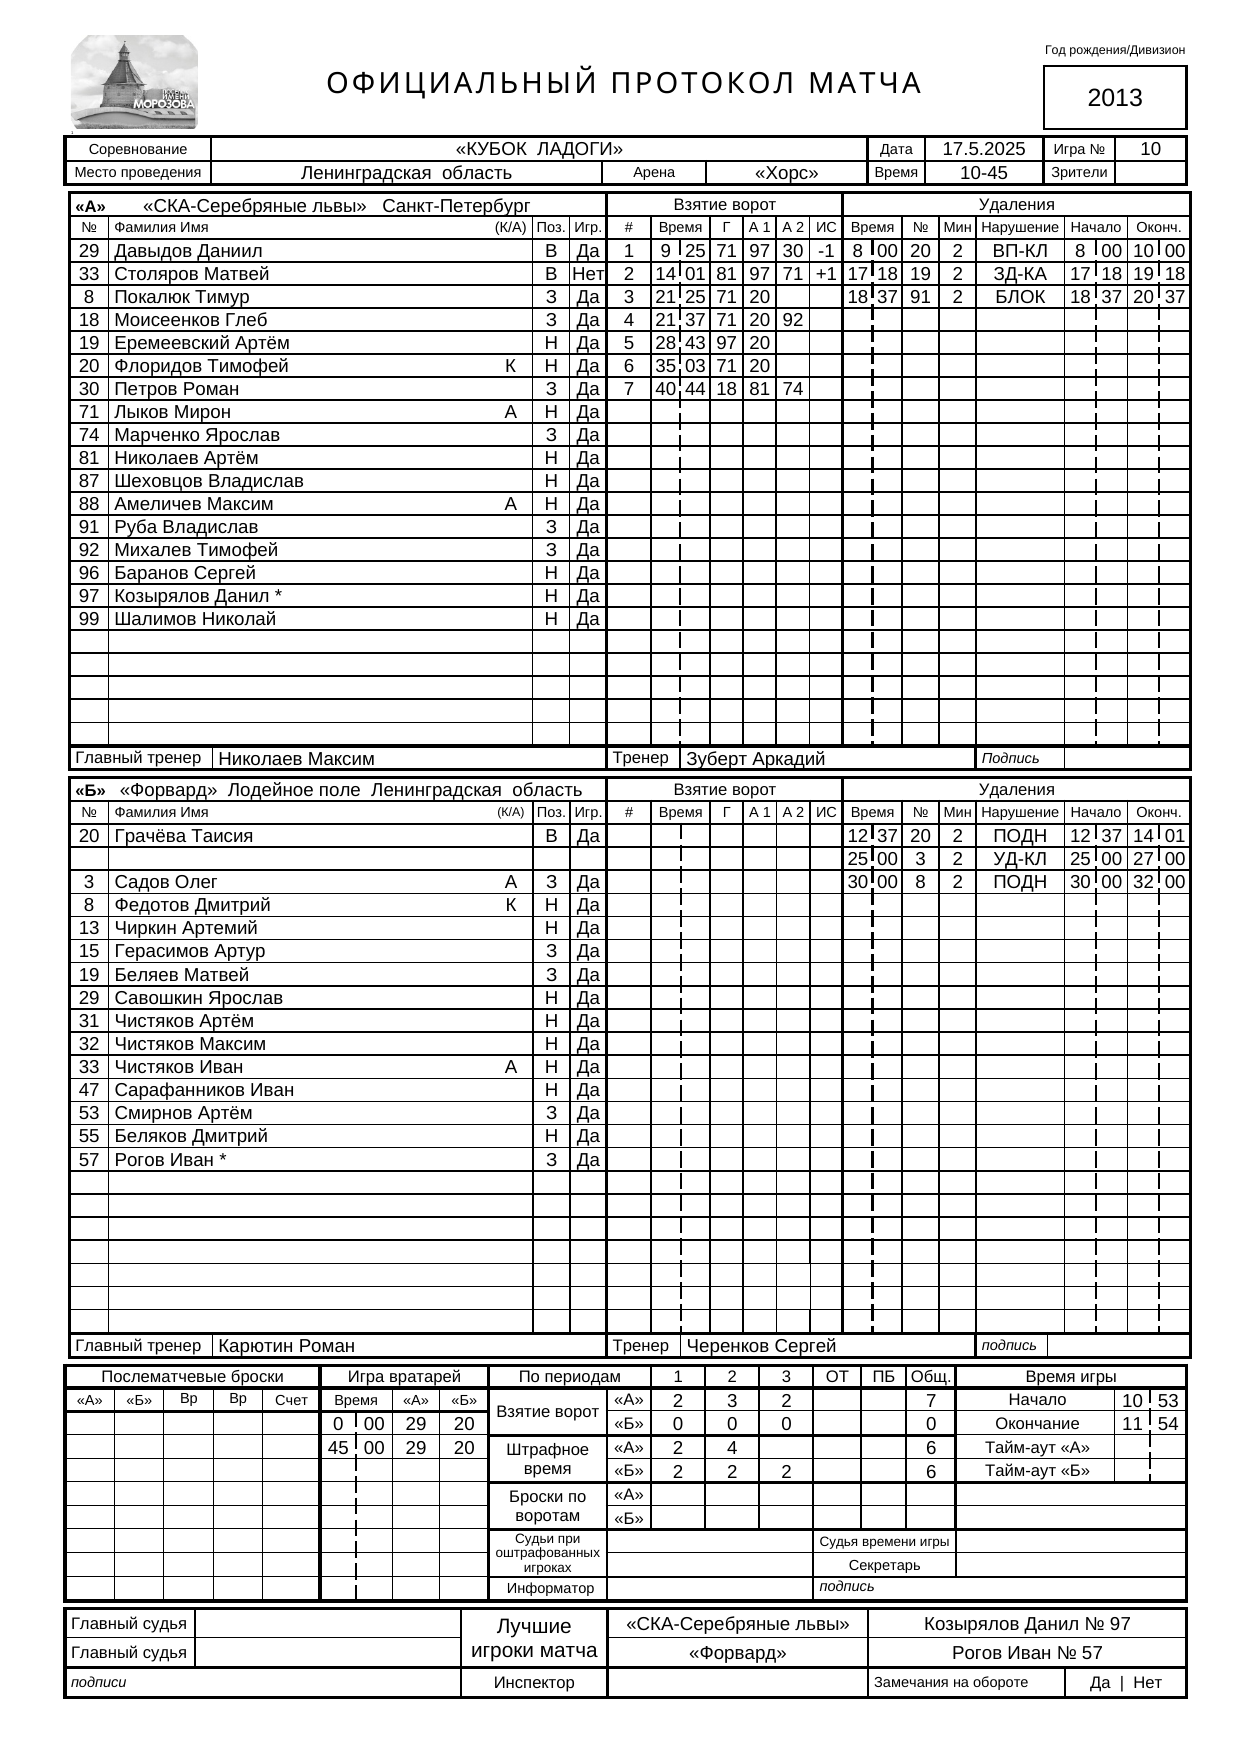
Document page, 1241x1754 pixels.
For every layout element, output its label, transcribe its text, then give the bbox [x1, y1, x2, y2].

table_cell [356, 1577, 392, 1599]
table_cell 74 [777, 378, 809, 399]
table_cell [1128, 987, 1159, 1008]
table_cell [873, 562, 901, 583]
table_cell [489, 917, 532, 939]
table_cell [608, 1056, 650, 1077]
table_cell [777, 470, 809, 491]
table_cell [777, 401, 809, 422]
table_cell Фамилия Имя [109, 802, 488, 823]
table_cell [903, 1148, 938, 1170]
table_cell 20 [903, 825, 938, 846]
table_cell [67, 1413, 114, 1434]
table_cell А [488, 493, 532, 514]
table_cell [1065, 1172, 1096, 1193]
table_cell [862, 1411, 905, 1434]
table_cell 97 [744, 240, 775, 261]
table_cell 17 [844, 263, 872, 284]
table_cell [1128, 1010, 1159, 1031]
table_cell Место проведения [67, 162, 210, 183]
table_cell (К/А) [488, 217, 532, 238]
table_header [196, 1610, 460, 1637]
table_cell 11 [1115, 1411, 1150, 1434]
table_cell [777, 677, 809, 698]
table_cell 2 [760, 1390, 812, 1410]
table_cell [71, 631, 108, 652]
table_cell [844, 1195, 872, 1216]
table_header 17.5.2025 [926, 138, 1042, 160]
table_cell [744, 987, 776, 1008]
table_cell [214, 1506, 262, 1528]
table_header Козырялов Данил № 97 [869, 1610, 1185, 1637]
table_cell [903, 539, 938, 560]
table_cell 30 [777, 240, 809, 261]
table_cell [1159, 1102, 1189, 1124]
table_cell [1150, 1459, 1185, 1481]
table_cell [263, 1435, 318, 1457]
table_cell 55 [71, 1125, 108, 1147]
table_cell [1159, 309, 1189, 330]
table_cell [534, 1310, 569, 1332]
table_cell [940, 677, 975, 698]
table_cell [777, 1218, 809, 1239]
table_cell [1065, 332, 1096, 353]
table_cell 19 [903, 263, 938, 284]
table_cell Н [533, 562, 569, 583]
table_cell 37 [1096, 825, 1127, 846]
table_cell Оконч. [1128, 802, 1189, 823]
table_cell 29 [71, 987, 108, 1008]
table_cell [977, 1264, 1064, 1286]
table_cell [608, 963, 650, 985]
table_cell 71 [71, 401, 108, 422]
table_cell [681, 1148, 709, 1170]
table_cell [608, 1172, 650, 1193]
table_cell [777, 848, 809, 869]
table_cell [1159, 654, 1189, 675]
table_cell 0 [907, 1411, 954, 1434]
table_cell [1096, 608, 1127, 629]
table_cell [810, 355, 841, 376]
table_cell Окончание [957, 1411, 1114, 1434]
table_cell (К/А) [489, 802, 532, 823]
table_cell [777, 1079, 809, 1101]
table_cell [488, 516, 532, 537]
table_cell 18 [844, 286, 872, 307]
table_cell [744, 825, 776, 846]
table_cell [711, 401, 742, 422]
table_cell [1065, 1079, 1096, 1101]
table_cell [744, 700, 775, 721]
table_cell 0 [652, 1411, 704, 1434]
table_cell [844, 1102, 872, 1124]
table_cell Г [711, 802, 742, 823]
table_cell [263, 1529, 318, 1552]
table_cell [844, 332, 872, 353]
table_cell [534, 1287, 569, 1309]
table_cell подпись [977, 1335, 1047, 1356]
table_cell [844, 1125, 872, 1147]
table_cell [940, 940, 975, 962]
table_cell [680, 539, 709, 560]
table_cell 20 [440, 1435, 487, 1457]
table_cell [681, 963, 709, 985]
table_cell [744, 1264, 776, 1286]
table_cell [977, 723, 1064, 744]
table_cell № [71, 217, 108, 238]
table_cell [873, 677, 901, 698]
table_cell [115, 1459, 163, 1481]
table_cell [811, 1102, 841, 1124]
table_cell [67, 1529, 114, 1552]
table_cell [1128, 1033, 1159, 1054]
table_cell [810, 585, 841, 606]
table_cell [1128, 309, 1159, 330]
table_cell [680, 700, 709, 721]
table_cell Шалимов Николай [109, 608, 488, 629]
table_cell 25 [1065, 848, 1096, 869]
table_cell 14 [1128, 825, 1159, 846]
table_cell [844, 355, 872, 376]
table_cell [608, 585, 650, 606]
table_cell [1065, 424, 1096, 445]
table_cell [873, 1125, 901, 1147]
table_cell [873, 355, 901, 376]
table_cell [489, 940, 532, 962]
table_cell [810, 493, 841, 514]
table_cell 37 [873, 286, 901, 307]
table_cell [811, 825, 841, 846]
table_cell 53 [71, 1102, 108, 1124]
table_cell [760, 1506, 812, 1528]
table_cell [811, 871, 841, 892]
table_cell [903, 470, 938, 491]
table_cell [744, 608, 775, 629]
table_cell Время [652, 217, 709, 238]
table_cell [652, 1033, 681, 1054]
table_cell [356, 1529, 392, 1552]
table_cell [570, 677, 605, 698]
table_cell [440, 1506, 487, 1528]
table_cell [681, 1010, 709, 1031]
table_header ОФИЦИАЛЬНЫЙ ПРОТОКОЛ МАТЧА [204, 35, 1043, 128]
table_cell З [533, 516, 569, 537]
table_cell [744, 848, 776, 869]
table_cell [608, 470, 650, 491]
table_cell Карютин Роман [213, 1335, 605, 1356]
table_cell Да [570, 470, 605, 491]
table_cell [109, 1241, 488, 1262]
table_cell 32 [1128, 871, 1159, 892]
table_cell К [489, 894, 532, 916]
table_cell [940, 1287, 975, 1309]
table_cell [1065, 608, 1096, 629]
table_cell Давыдов Даниил [109, 240, 488, 261]
table_cell [1065, 677, 1096, 698]
table_cell [777, 1195, 809, 1216]
table_cell [652, 917, 681, 939]
table_cell [214, 1553, 262, 1576]
table_cell [760, 1437, 812, 1457]
table_cell [489, 1033, 532, 1054]
table_cell [680, 631, 709, 652]
table_cell 2 [652, 1437, 704, 1457]
table_cell [608, 1010, 650, 1031]
table_cell Лыков Мирон [109, 401, 488, 422]
table_cell [652, 1102, 681, 1124]
table_cell [1115, 1459, 1150, 1481]
table_cell [810, 286, 841, 307]
table_cell Беляков Дмитрий [109, 1125, 488, 1147]
table_cell [744, 493, 775, 514]
table_cell [844, 493, 872, 514]
table_cell [489, 1264, 532, 1286]
table_cell Шеховцов Владислав [109, 470, 488, 491]
table_cell 14 [652, 263, 680, 284]
table_cell [777, 1310, 809, 1332]
table_cell [115, 1435, 163, 1457]
table_cell [608, 825, 650, 846]
table_cell [810, 470, 841, 491]
table_cell [1065, 309, 1096, 330]
table_cell [322, 1553, 356, 1576]
table_cell 8 [903, 871, 938, 892]
table_cell [977, 1310, 1064, 1332]
table_cell [109, 1195, 488, 1216]
table_cell Да | Нет [1066, 1669, 1185, 1696]
table_cell [652, 848, 681, 869]
table_cell [608, 401, 650, 422]
table_cell [744, 1033, 776, 1054]
table_cell [1096, 1125, 1127, 1147]
table_cell 20 [744, 309, 775, 330]
table_cell [810, 378, 841, 399]
table_cell Н [534, 1079, 569, 1101]
table_cell [681, 1079, 709, 1101]
table_cell 0 [322, 1413, 356, 1434]
table_header Взятие ворот [608, 779, 841, 799]
table_cell [711, 1195, 742, 1216]
table_cell [1128, 1310, 1159, 1332]
table_cell [1096, 470, 1127, 491]
table_cell [777, 447, 809, 468]
table_cell Н [534, 1033, 569, 1054]
table_cell 18 [873, 263, 901, 284]
table_cell 20 [744, 286, 775, 307]
table_cell 18 [1065, 286, 1096, 307]
table_cell [873, 401, 901, 422]
table_cell [608, 894, 650, 916]
table_cell [811, 1218, 841, 1239]
table_cell [1128, 700, 1159, 721]
table_cell [873, 940, 901, 962]
table_cell [652, 1241, 681, 1262]
table_cell [71, 700, 108, 721]
table_cell [534, 1172, 569, 1193]
table_cell [711, 825, 742, 846]
table_cell [940, 1172, 975, 1193]
table_cell [1096, 1241, 1127, 1262]
table_cell [873, 378, 901, 399]
table_cell [744, 940, 776, 962]
table_cell [652, 493, 680, 514]
table_cell ИС [811, 802, 841, 823]
table_cell 29 [71, 240, 108, 261]
table_cell [940, 1102, 975, 1124]
table_cell 97 [71, 585, 108, 606]
table_cell [356, 1506, 392, 1528]
table_cell [903, 940, 938, 962]
table_cell [1159, 917, 1189, 939]
table_cell [1096, 940, 1127, 962]
table_cell [777, 723, 809, 744]
table_cell [711, 987, 742, 1008]
table_cell 45 [322, 1435, 356, 1457]
table_cell [844, 1264, 872, 1286]
table_cell [1096, 917, 1127, 939]
table_cell Да [570, 447, 605, 468]
table_cell [844, 424, 872, 445]
table_cell [862, 1459, 905, 1481]
table_cell [977, 1033, 1064, 1054]
table_cell [571, 1241, 605, 1262]
table_cell [115, 1413, 163, 1434]
table_cell [1128, 1102, 1159, 1124]
table_cell А [489, 871, 532, 892]
table_cell [711, 424, 742, 445]
table_cell [214, 1459, 262, 1481]
table_cell [681, 1310, 709, 1332]
table_cell ПОДН [977, 871, 1064, 892]
table_cell [680, 585, 709, 606]
table_cell [940, 917, 975, 939]
table_cell [115, 1529, 163, 1552]
table_cell 20 [71, 355, 108, 376]
table_cell [393, 1482, 439, 1505]
table_cell [711, 940, 742, 962]
table_cell [903, 1056, 938, 1077]
table_cell [1128, 470, 1159, 491]
table_cell [907, 1506, 954, 1528]
table_cell [1159, 1218, 1189, 1239]
table_cell [706, 1484, 758, 1505]
table_cell [777, 1172, 809, 1193]
table_cell Поз. [533, 217, 569, 238]
table_cell Флоридов Тимофей [109, 355, 488, 376]
table_cell Н [533, 447, 569, 468]
table_cell УД-КЛ [977, 848, 1064, 869]
table_cell Чиркин Артемий [109, 917, 488, 939]
table_cell [903, 1241, 938, 1262]
table_cell [873, 700, 901, 721]
table_cell Да [570, 332, 605, 353]
table_header Главный судья [67, 1610, 194, 1637]
table_cell [322, 1529, 356, 1552]
table_cell 00 [1159, 848, 1189, 869]
table_cell [652, 1010, 681, 1031]
table_cell # [608, 802, 650, 823]
table_cell [903, 493, 938, 514]
table_header Удаления [844, 194, 1189, 215]
table_cell Тайм-аут «А» [957, 1435, 1114, 1457]
table_cell [71, 1172, 108, 1193]
table_cell [1159, 723, 1189, 744]
table_cell [711, 447, 742, 468]
table_cell Н [533, 332, 569, 353]
table_cell [744, 1148, 776, 1170]
table_cell [977, 1148, 1064, 1170]
table_cell [67, 1506, 114, 1528]
table_cell 6 [907, 1459, 954, 1481]
table_cell 15 [71, 940, 108, 962]
table_cell [711, 1287, 742, 1309]
table_cell [844, 723, 872, 744]
table_cell [489, 987, 532, 1008]
table_cell [214, 1435, 262, 1457]
table_cell [903, 378, 938, 399]
table_cell [1065, 1218, 1096, 1239]
table_cell 96 [71, 562, 108, 583]
table_cell Время [869, 162, 924, 183]
table_cell Главный тренер [71, 748, 212, 768]
table_cell [940, 470, 975, 491]
table_cell Инспектор [462, 1669, 606, 1696]
table_cell З [533, 286, 569, 307]
table_cell [652, 401, 680, 422]
table_cell [681, 871, 709, 892]
table_cell [844, 677, 872, 698]
table_cell [488, 447, 532, 468]
table_cell [977, 378, 1064, 399]
table_cell [1065, 447, 1096, 468]
table_cell [570, 631, 605, 652]
table_cell [680, 562, 709, 583]
table_cell Да [570, 401, 605, 422]
table_cell [744, 631, 775, 652]
table_cell [940, 378, 975, 399]
table_cell 81 [711, 263, 742, 284]
table_cell [570, 723, 605, 744]
table_cell 20 [440, 1413, 487, 1434]
table_cell [652, 1310, 681, 1332]
table_cell Мин [940, 802, 975, 823]
table_cell [977, 631, 1064, 652]
table_cell [711, 848, 742, 869]
table_cell Беляев Матвей [109, 963, 488, 985]
table_cell 3 [903, 848, 938, 869]
table_cell Г [711, 217, 742, 238]
table_cell 7 [608, 378, 650, 399]
table_cell [534, 1241, 569, 1262]
table_cell «Форвард» [609, 1638, 867, 1666]
table_cell [940, 1056, 975, 1077]
table_cell [1096, 894, 1127, 916]
table_cell [681, 1056, 709, 1077]
table_cell [873, 493, 901, 514]
table_cell Счет [263, 1390, 318, 1410]
table_cell [489, 1125, 532, 1147]
table_cell [533, 654, 569, 675]
table_cell [940, 700, 975, 721]
table_cell [777, 286, 809, 307]
table_cell [109, 1264, 488, 1286]
table_cell [356, 1482, 392, 1505]
table_cell Зуберт Аркадий [681, 748, 974, 768]
table_cell [608, 424, 650, 445]
table_cell [811, 1310, 841, 1332]
table_cell [940, 355, 975, 376]
table_cell [903, 516, 938, 537]
table_cell 00 [356, 1435, 392, 1457]
table_cell [711, 631, 742, 652]
table_cell [440, 1482, 487, 1505]
table_cell [940, 562, 975, 583]
table_cell [1065, 1010, 1096, 1031]
table_cell Да [570, 493, 605, 514]
table_cell [844, 1148, 872, 1170]
table_cell Н [533, 401, 569, 422]
table_cell [608, 539, 650, 560]
table_cell [777, 1125, 809, 1147]
table_cell [1065, 631, 1096, 652]
table_cell [571, 1172, 605, 1193]
table_cell [71, 1218, 108, 1239]
table_cell [814, 1484, 860, 1505]
table_cell [71, 654, 108, 675]
table_cell 2 [652, 1459, 704, 1481]
table_cell [977, 917, 1064, 939]
table_cell Вр «А» [164, 1390, 213, 1410]
table_cell [977, 562, 1064, 583]
table_cell Да [571, 940, 605, 962]
table_cell «Б» [608, 1459, 650, 1481]
table_cell [777, 585, 809, 606]
table_cell [1096, 1172, 1127, 1193]
table_cell Да [571, 1148, 605, 1170]
table_cell [873, 1195, 901, 1216]
table_cell [608, 1102, 650, 1124]
table_cell 13 [71, 917, 108, 939]
table_cell [1159, 516, 1189, 537]
table_cell [811, 1287, 841, 1309]
table_cell 4 [706, 1437, 758, 1457]
table_cell «А» [608, 1484, 650, 1505]
table_cell [681, 1241, 709, 1262]
table_cell [844, 1010, 872, 1031]
table_cell Н [533, 608, 569, 629]
table_cell 25 [680, 286, 709, 307]
table_cell +1 [810, 263, 841, 284]
table_cell [844, 309, 872, 330]
table_cell [814, 1437, 860, 1457]
table_cell 8 [71, 286, 108, 307]
table_cell [680, 516, 709, 537]
table_cell Федотов Дмитрий [109, 894, 488, 916]
table_cell [489, 825, 532, 846]
table_cell 71 [711, 355, 742, 376]
table_cell Арена [603, 162, 705, 183]
table_cell [810, 309, 841, 330]
table_cell [680, 424, 709, 445]
table_cell 30 [71, 378, 108, 399]
table_cell [1065, 539, 1096, 560]
table_cell № [903, 802, 938, 823]
table_cell [1096, 309, 1127, 330]
table_cell Штрафное время [490, 1437, 606, 1481]
table_cell [873, 1056, 901, 1077]
table_cell [71, 723, 108, 744]
table_cell [873, 1310, 901, 1332]
table_cell [488, 539, 532, 560]
table_cell [873, 1218, 901, 1239]
table_cell [115, 1577, 163, 1599]
table_cell [652, 987, 681, 1008]
table_cell З [533, 378, 569, 399]
table_cell [1128, 1241, 1159, 1262]
table_cell [1096, 1218, 1127, 1239]
table_cell [811, 917, 841, 939]
table_cell [711, 585, 742, 606]
table_cell [488, 286, 532, 307]
table_cell Да [570, 608, 605, 629]
table_cell [844, 940, 872, 962]
table_cell [844, 1310, 872, 1332]
table_cell [652, 539, 680, 560]
table_cell Да [570, 424, 605, 445]
table_cell [711, 963, 742, 985]
table_cell В [534, 825, 569, 846]
table_cell [67, 1482, 114, 1505]
table_cell [652, 1506, 704, 1528]
table_cell [1159, 585, 1189, 606]
table_cell [873, 1010, 901, 1031]
table_cell [1065, 401, 1096, 422]
table_cell [534, 848, 569, 869]
table_cell Рогов Иван * [109, 1148, 488, 1170]
table_cell [652, 608, 680, 629]
table_cell [940, 894, 975, 916]
table_cell [109, 677, 488, 698]
table_cell [571, 1218, 605, 1239]
table_cell [652, 677, 680, 698]
table_cell [711, 1102, 742, 1124]
table_cell [1096, 378, 1127, 399]
table_cell [873, 1287, 901, 1309]
table_cell Покалюк Тимур [109, 286, 488, 307]
table_cell [489, 848, 532, 869]
table_cell «А» [67, 1390, 114, 1410]
table_cell [488, 654, 532, 675]
table_cell [777, 1241, 809, 1262]
table_cell [744, 1102, 776, 1124]
table_cell [1128, 516, 1159, 537]
table_cell [1128, 1218, 1159, 1239]
table_cell [903, 309, 938, 330]
table_cell Подпись [977, 748, 1064, 768]
table_cell Да [571, 963, 605, 985]
table_cell [777, 917, 809, 939]
table_cell [1159, 332, 1189, 353]
table_cell [711, 1310, 742, 1332]
table_cell [71, 677, 108, 698]
table_cell [489, 1218, 532, 1239]
table_cell Рогов Иван № 57 [869, 1638, 1185, 1666]
table_cell [862, 1484, 905, 1505]
table_cell З [533, 424, 569, 445]
table_cell 88 [71, 493, 108, 514]
table_cell [652, 825, 681, 846]
table_cell «Б» [608, 1411, 650, 1434]
table_cell [488, 240, 532, 261]
table_cell [777, 608, 809, 629]
table_cell [1096, 1287, 1127, 1309]
table_cell [1128, 608, 1159, 629]
table_cell [393, 1529, 439, 1552]
table_cell [711, 539, 742, 560]
table_header «КУБОК ЛАДОГИ» [212, 138, 866, 160]
table_header Лучшие игроки матча [462, 1610, 606, 1666]
table_cell Н [534, 894, 569, 916]
table_cell 9 [652, 240, 680, 261]
table_cell «А» [608, 1390, 650, 1410]
table_header 3 [760, 1367, 812, 1386]
table_cell [440, 1529, 487, 1552]
table_cell 37 [1096, 286, 1127, 307]
table_cell [777, 963, 809, 985]
table_cell 7 [907, 1390, 954, 1410]
table_cell [681, 1218, 709, 1239]
table_cell З [533, 539, 569, 560]
table_cell [1096, 1102, 1127, 1124]
table_cell [744, 447, 775, 468]
table_cell ‌ [608, 1578, 812, 1599]
table_cell 3 [608, 286, 650, 307]
table_cell [811, 1056, 841, 1077]
table_cell [844, 1079, 872, 1101]
table_cell [608, 608, 650, 629]
table_cell 0 [706, 1411, 758, 1434]
table_cell 92 [777, 309, 809, 330]
table_cell [977, 332, 1064, 353]
table_cell [608, 677, 650, 698]
table_cell Смирнов Артём [109, 1102, 488, 1124]
table_cell [109, 723, 488, 744]
table_cell [608, 562, 650, 583]
table_cell [844, 654, 872, 675]
table_cell [1159, 355, 1189, 376]
table_cell [652, 1148, 681, 1170]
table_cell [844, 1056, 872, 1077]
table_cell [681, 848, 709, 869]
table_cell [1096, 987, 1127, 1008]
table_cell 03 [680, 355, 709, 376]
table_cell [777, 940, 809, 962]
table_cell Начало [1065, 802, 1127, 823]
table_cell [440, 1459, 487, 1481]
table_cell [810, 631, 841, 652]
table_cell [115, 1506, 163, 1528]
table_cell [488, 332, 532, 353]
table_cell 01 [1159, 825, 1189, 846]
table_cell [1150, 1435, 1185, 1457]
table_cell [1159, 631, 1189, 652]
table_cell [940, 1218, 975, 1239]
table_cell [862, 1390, 905, 1410]
table_cell Чистяков Максим [109, 1033, 488, 1054]
table_cell [115, 1482, 163, 1505]
table_cell Нарушение [977, 802, 1064, 823]
table_cell [488, 631, 532, 652]
table_cell [811, 1195, 841, 1216]
table_cell [1159, 1079, 1189, 1101]
table_cell [907, 1484, 954, 1505]
table_cell [977, 1102, 1064, 1124]
table_cell [711, 1218, 742, 1239]
table_cell [652, 894, 681, 916]
table_cell [1065, 1264, 1096, 1286]
table_cell Чистяков Иван [109, 1056, 488, 1077]
table_cell «А» [608, 1437, 650, 1457]
table_cell [711, 894, 742, 916]
table_cell [488, 723, 532, 744]
table_cell [777, 1287, 810, 1309]
table_cell [488, 585, 532, 606]
table_cell [844, 987, 872, 1008]
table_cell ‌ [1048, 1335, 1189, 1356]
table_cell [1159, 1264, 1189, 1286]
table_cell [263, 1459, 318, 1481]
table_cell 57 [71, 1148, 108, 1170]
table_cell [1065, 1033, 1096, 1054]
table_cell [1065, 654, 1096, 675]
table_cell [873, 516, 901, 537]
table_cell [940, 1310, 975, 1332]
table_cell [680, 677, 709, 698]
table_cell [608, 1310, 650, 1332]
table_cell 21 [652, 286, 680, 307]
table_cell [873, 1241, 901, 1262]
table_cell 00 [1096, 871, 1127, 892]
table_cell [810, 401, 841, 422]
table_cell Да [571, 825, 605, 846]
table_cell [977, 470, 1064, 491]
table_cell [810, 562, 841, 583]
table_cell [744, 516, 775, 537]
table_cell 18 [71, 309, 108, 330]
table_cell [810, 608, 841, 629]
table_cell [652, 631, 680, 652]
table_cell [957, 1531, 1185, 1552]
table_cell Еремеевский Артём [109, 332, 488, 353]
table_cell 71 [711, 286, 742, 307]
table_cell «Б» [608, 1506, 650, 1528]
table_cell Да [570, 585, 605, 606]
table_cell 00 [873, 240, 901, 261]
table_cell [1065, 470, 1096, 491]
table_cell 21 [652, 309, 680, 330]
table_cell [711, 917, 742, 939]
table_cell «Б» [115, 1390, 163, 1410]
table_cell [570, 700, 605, 721]
table_cell [810, 654, 841, 675]
table_cell [810, 447, 841, 468]
table_cell 40 [652, 378, 680, 399]
table_cell [1096, 401, 1127, 422]
table_cell Николаев Максим [213, 748, 605, 768]
table_cell Козырялов Данил * [109, 585, 488, 606]
table_cell [711, 677, 742, 698]
table_cell 2 [706, 1459, 758, 1481]
table_cell [608, 1241, 650, 1262]
table_cell [977, 1125, 1064, 1147]
table_header ПБ [862, 1367, 905, 1386]
table_cell [711, 1010, 742, 1031]
table_cell Амеличев Максим [109, 493, 488, 514]
table_cell [844, 963, 872, 985]
table_cell [1128, 677, 1159, 698]
table_cell [1159, 940, 1189, 962]
table_cell 10 [1115, 1390, 1150, 1410]
table_cell [1159, 1125, 1189, 1147]
table_cell [777, 871, 809, 892]
table_cell [214, 1482, 262, 1505]
table_cell [940, 963, 975, 985]
table_cell [1159, 401, 1189, 422]
table_cell [873, 987, 901, 1008]
table_cell [977, 1079, 1064, 1101]
table_cell [214, 1413, 262, 1434]
table_cell [1128, 1148, 1159, 1170]
table_cell [814, 1459, 860, 1481]
table_cell [777, 1264, 810, 1286]
table_cell ‌Информатор [490, 1578, 606, 1599]
table_cell [977, 1287, 1064, 1309]
table_cell [488, 677, 532, 698]
table_cell [1128, 585, 1159, 606]
table_cell [777, 424, 809, 445]
table_cell 74 [71, 424, 108, 445]
table_cell 00 [873, 848, 901, 869]
table_cell [844, 378, 872, 399]
table_cell 28 [652, 332, 680, 353]
table_cell [1128, 723, 1159, 744]
table_cell [810, 723, 841, 744]
table_cell З [534, 1102, 569, 1124]
table_cell [744, 963, 776, 985]
table_cell 27 [1128, 848, 1159, 869]
table_cell [533, 631, 569, 652]
table_cell Судья времени игры [814, 1531, 955, 1552]
table_cell [711, 871, 742, 892]
table_cell [844, 917, 872, 939]
table_cell Да [571, 1010, 605, 1031]
table_header «СКА-Серебряные львы» [609, 1610, 867, 1637]
table_cell [1159, 1241, 1189, 1262]
table_cell [164, 1529, 213, 1552]
table_cell [1159, 963, 1189, 985]
table_cell [652, 1079, 681, 1101]
table_cell 6 [907, 1437, 954, 1457]
table_cell [844, 1218, 872, 1239]
table_cell [844, 401, 872, 422]
table_cell [164, 1577, 213, 1599]
table_cell [1159, 424, 1189, 445]
table_cell [1096, 516, 1127, 537]
table_cell [777, 654, 809, 675]
table_cell [608, 1033, 650, 1054]
table_cell [903, 894, 938, 916]
table_cell 33 [71, 1056, 108, 1077]
table_header Дата [869, 138, 924, 160]
table_cell [777, 825, 809, 846]
table_cell [940, 447, 975, 468]
table_cell Поз. [534, 802, 569, 823]
table_cell 43 [680, 332, 709, 353]
table_cell Марченко Ярослав [109, 424, 488, 445]
table_cell Н [534, 1125, 569, 1147]
table_cell [903, 1310, 938, 1332]
table_cell [811, 1241, 841, 1262]
table_cell [214, 1529, 262, 1552]
table_cell [977, 493, 1064, 514]
table_cell [744, 1195, 776, 1216]
table_cell [873, 1033, 901, 1054]
table_cell [680, 447, 709, 468]
table_cell В [533, 240, 569, 261]
table_cell А [488, 401, 532, 422]
table_cell [608, 1079, 650, 1101]
table_cell Моисеенков Глеб [109, 309, 488, 330]
table_cell Савошкин Ярослав [109, 987, 488, 1008]
table_cell 71 [711, 309, 742, 330]
table_cell [903, 1079, 938, 1101]
table_cell [164, 1506, 213, 1528]
table_cell [903, 654, 938, 675]
table_cell [873, 1079, 901, 1101]
table_cell [71, 848, 108, 869]
table_cell [903, 1218, 938, 1239]
table_cell [71, 1264, 108, 1286]
table_cell 99 [71, 608, 108, 629]
table_cell [263, 1553, 318, 1576]
table_cell [1065, 1148, 1096, 1170]
table_cell [744, 470, 775, 491]
table_cell [608, 700, 650, 721]
table_cell [844, 516, 872, 537]
table_cell [940, 424, 975, 445]
table_cell [873, 447, 901, 468]
table_cell [680, 470, 709, 491]
table_cell [903, 631, 938, 652]
table_cell [744, 424, 775, 445]
table_cell [744, 1125, 776, 1147]
table_cell [1159, 1056, 1189, 1077]
table_cell [489, 1148, 532, 1170]
table_cell [940, 1079, 975, 1101]
table_cell [1128, 355, 1159, 376]
table_cell [680, 723, 709, 744]
table_cell [1159, 987, 1189, 1008]
table_cell [810, 424, 841, 445]
table_cell [652, 424, 680, 445]
table_cell Н [533, 493, 569, 514]
table_header Год рождения/Дивизион [1044, 35, 1186, 64]
table_cell 37 [680, 309, 709, 330]
table_cell [744, 723, 775, 744]
table_cell 01 [680, 263, 709, 284]
table_cell 2 [652, 1390, 704, 1410]
table_cell [814, 1390, 860, 1410]
table_cell 17 [1065, 263, 1096, 284]
table_cell [844, 608, 872, 629]
table_cell [744, 1218, 776, 1239]
table_cell [811, 1125, 841, 1147]
table_cell [811, 1172, 841, 1193]
table_cell 00 [1096, 848, 1127, 869]
table_cell [608, 1195, 650, 1216]
table_header Игра вратарей [322, 1367, 487, 1386]
table_cell [873, 631, 901, 652]
table_cell [711, 654, 742, 675]
table_cell [571, 848, 605, 869]
table_cell [1128, 562, 1159, 583]
table_cell [115, 1553, 163, 1576]
table_cell [777, 332, 809, 353]
table_cell [744, 562, 775, 583]
table_cell Михалев Тимофей [109, 539, 488, 560]
table_cell [71, 1310, 108, 1332]
table_cell [777, 700, 809, 721]
table_cell [903, 1102, 938, 1124]
table_cell [608, 917, 650, 939]
table_cell 12 [844, 825, 872, 846]
table_cell [711, 700, 742, 721]
table_cell [711, 493, 742, 514]
table_cell [1065, 1195, 1096, 1216]
table_cell [777, 1056, 809, 1077]
table_cell [873, 894, 901, 916]
table_cell 54 [1150, 1411, 1185, 1434]
table_cell [873, 917, 901, 939]
table_cell Время [844, 802, 901, 823]
table_cell Н [534, 987, 569, 1008]
table_cell [1065, 516, 1096, 537]
table_cell [811, 963, 841, 985]
table_cell [608, 987, 650, 1008]
table_cell Игр. [571, 802, 605, 823]
table_cell А [489, 1056, 532, 1077]
table_cell [760, 1484, 812, 1505]
table_cell [711, 1056, 742, 1077]
table_cell [844, 1241, 872, 1262]
picture [70, 35, 198, 129]
table_cell А 2 [777, 802, 809, 823]
table_cell 12 [1065, 825, 1096, 846]
table_cell № [903, 217, 938, 238]
table_cell [652, 1195, 681, 1216]
table_cell [940, 631, 975, 652]
table_cell [652, 654, 680, 675]
table_cell Н [534, 1010, 569, 1031]
table_cell [71, 1241, 108, 1262]
table_cell [862, 1506, 905, 1528]
table_cell [109, 631, 488, 652]
table_cell [1096, 355, 1127, 376]
table_cell [489, 963, 532, 985]
table_cell [681, 1125, 709, 1147]
table_cell [322, 1506, 356, 1528]
table_cell 0 [760, 1411, 812, 1434]
table_cell [811, 987, 841, 1008]
table_cell [533, 677, 569, 698]
table_cell [489, 1287, 532, 1309]
table_cell [940, 723, 975, 744]
table_cell [488, 424, 532, 445]
table_cell [109, 1310, 488, 1332]
table_cell [903, 1125, 938, 1147]
table_cell 00 [356, 1413, 392, 1434]
table_cell [777, 355, 809, 376]
table_cell 18 [1096, 263, 1127, 284]
table_cell [940, 1195, 975, 1216]
table_cell [1128, 940, 1159, 962]
table_cell [570, 654, 605, 675]
table_cell [681, 1287, 709, 1309]
table_cell Грачёва Таисия [109, 825, 488, 846]
table_cell 97 [744, 263, 775, 284]
table_cell [873, 1264, 901, 1286]
table_cell Н [533, 470, 569, 491]
table_cell [744, 1056, 776, 1077]
table_cell [1128, 539, 1159, 560]
table_cell [977, 1172, 1064, 1193]
table_cell [1128, 1264, 1159, 1286]
table_cell [1128, 378, 1159, 399]
table_cell 2 [940, 263, 975, 284]
table_cell 18 [711, 378, 742, 399]
table_cell Тайм-аут «Б» [957, 1459, 1114, 1481]
table_cell З [534, 963, 569, 985]
table_cell ‌ [608, 1531, 812, 1552]
table_cell [534, 1264, 569, 1286]
table_cell К [488, 355, 532, 376]
table_cell 31 [71, 1010, 108, 1031]
table_cell [263, 1482, 318, 1505]
table_cell [681, 987, 709, 1008]
table_cell [1096, 1148, 1127, 1170]
table_cell [711, 608, 742, 629]
table_cell [1096, 700, 1127, 721]
table_cell [263, 1506, 318, 1528]
table_cell [844, 447, 872, 468]
table_cell Да [571, 894, 605, 916]
table_cell [1065, 963, 1096, 985]
table_cell 35 [652, 355, 680, 376]
table_cell [1096, 1033, 1127, 1054]
table_cell [711, 723, 742, 744]
table_cell 20 [903, 240, 938, 261]
table_cell [844, 470, 872, 491]
table_cell Черенков Сергей [681, 1335, 974, 1356]
table_cell 44 [680, 378, 709, 399]
table_cell [1096, 677, 1127, 698]
table_cell [940, 1033, 975, 1054]
table_cell [488, 470, 532, 491]
table_header ОТ [814, 1367, 860, 1386]
table_cell [652, 1125, 681, 1147]
table_cell [977, 1195, 1064, 1216]
table_cell [1128, 894, 1159, 916]
table_cell [903, 1287, 938, 1309]
table_cell [1159, 1033, 1189, 1054]
table_cell Нет [570, 263, 605, 284]
table_cell Сарафанников Иван [109, 1079, 488, 1101]
table_cell 2 [940, 286, 975, 307]
table_cell [1065, 987, 1096, 1008]
table_cell [844, 631, 872, 652]
table_cell [164, 1553, 213, 1576]
table_cell подписи [67, 1669, 460, 1696]
table_cell [489, 1079, 532, 1101]
table_cell 2013 [1045, 67, 1185, 128]
table_cell [777, 987, 809, 1008]
table_cell А 1 [744, 802, 776, 823]
table_cell [652, 723, 680, 744]
table_cell А 2 [777, 217, 809, 238]
table_cell Да [570, 539, 605, 560]
table_cell [652, 447, 680, 468]
table_cell [811, 848, 841, 869]
table_cell [940, 987, 975, 1008]
table_cell [489, 1195, 532, 1216]
table_cell [534, 1218, 569, 1239]
table_cell [164, 1482, 213, 1505]
table_cell 2 [940, 825, 975, 846]
table_cell Мин [940, 217, 975, 238]
table_cell [109, 1172, 488, 1193]
table_cell [1065, 585, 1096, 606]
table_cell 71 [777, 263, 809, 284]
table_cell [652, 585, 680, 606]
table_cell [488, 562, 532, 583]
table_cell [810, 539, 841, 560]
table_cell [322, 1577, 356, 1599]
table_cell [1159, 700, 1189, 721]
table_cell [844, 1287, 872, 1309]
table_cell [263, 1577, 318, 1599]
table_cell 97 [711, 332, 742, 353]
table_cell [652, 1218, 681, 1239]
table_cell А 1 [744, 217, 775, 238]
table_cell [71, 1287, 108, 1309]
table_cell [977, 401, 1064, 422]
table_cell [489, 1102, 532, 1124]
table_cell [711, 1033, 742, 1054]
table_cell -1 [810, 240, 841, 261]
table_cell З [533, 309, 569, 330]
table_cell 1 [608, 240, 650, 261]
table_cell Николаев Артём [109, 447, 488, 468]
table_cell [810, 677, 841, 698]
table_cell [977, 585, 1064, 606]
table_cell [977, 1056, 1064, 1077]
table_cell [1096, 539, 1127, 560]
table_cell [322, 1482, 356, 1505]
table_cell Да [570, 355, 605, 376]
table_cell [844, 894, 872, 916]
table_header Послематчевые броски [67, 1367, 318, 1386]
table_header Удаления [844, 779, 1189, 799]
table_cell [744, 1172, 776, 1193]
table_cell 00 [1096, 240, 1127, 261]
table_cell [940, 608, 975, 629]
table_cell [680, 493, 709, 514]
table_cell [777, 1148, 809, 1170]
table_cell Н [533, 355, 569, 376]
table_cell [903, 1195, 938, 1216]
table_cell Судьи при оштрафованных игроках [490, 1531, 606, 1576]
table_cell [903, 332, 938, 353]
table_cell [903, 1010, 938, 1031]
table_cell 3 [706, 1390, 758, 1410]
table_cell 6 [608, 355, 650, 376]
table_cell Игр. [570, 217, 605, 238]
table_cell 92 [71, 539, 108, 560]
table_cell [1065, 1241, 1096, 1262]
table_cell [1159, 470, 1189, 491]
table_cell 10-45 [926, 162, 1042, 183]
table_cell [1159, 1195, 1189, 1216]
table_cell Вр «Б» [214, 1390, 262, 1410]
table_cell 2 [608, 263, 650, 284]
table_cell [873, 608, 901, 629]
table_cell [977, 963, 1064, 985]
table_cell [940, 1148, 975, 1170]
table_header 1 [652, 1367, 704, 1386]
table_cell [164, 1413, 213, 1434]
table_cell Да [571, 1056, 605, 1077]
table_cell [903, 562, 938, 583]
table_cell [1096, 493, 1127, 514]
table_cell 91 [71, 516, 108, 537]
table_cell [873, 1148, 901, 1170]
table_cell [744, 539, 775, 560]
table_cell [811, 1079, 841, 1101]
table_cell [1159, 1172, 1189, 1193]
table_cell 20 [71, 825, 108, 846]
table_cell 37 [873, 825, 901, 846]
table_cell [811, 940, 841, 962]
table_cell [488, 700, 532, 721]
table_cell [1128, 493, 1159, 514]
table_cell 10 [1128, 240, 1159, 261]
table_cell [1159, 608, 1189, 629]
table_header [65, 35, 70, 128]
table_cell [652, 562, 680, 583]
table_cell [393, 1553, 439, 1576]
table_cell [109, 700, 488, 721]
table_cell 4 [608, 309, 650, 330]
table_cell Да [571, 1033, 605, 1054]
table_cell 2 [940, 848, 975, 869]
table_cell 2 [940, 871, 975, 892]
table_cell [873, 470, 901, 491]
table_cell [1159, 493, 1189, 514]
table_cell [744, 1310, 776, 1332]
table_cell [711, 1148, 742, 1170]
table_cell [1128, 1079, 1159, 1101]
table_cell [1159, 539, 1189, 560]
table_cell Да [571, 1079, 605, 1101]
table_cell [940, 1241, 975, 1262]
table_cell 47 [71, 1079, 108, 1101]
table_cell Чистяков Артём [109, 1010, 488, 1031]
table_cell Да [570, 286, 605, 307]
table_cell ИС [810, 217, 841, 238]
table_cell [608, 631, 650, 652]
table_cell [811, 1033, 841, 1054]
table_cell [873, 963, 901, 985]
table_cell [608, 848, 650, 869]
table_cell [681, 1264, 709, 1286]
table_cell [814, 1411, 860, 1434]
table_cell [873, 309, 901, 330]
table_cell [1096, 1195, 1127, 1216]
table_header Игра № [1045, 138, 1114, 160]
table_cell [680, 654, 709, 675]
table_cell 18 [1159, 263, 1189, 284]
table_cell Н [533, 585, 569, 606]
table_cell [711, 1264, 742, 1286]
table_cell № [71, 802, 108, 823]
table_cell [1096, 1264, 1127, 1286]
table_cell Время [322, 1390, 392, 1410]
table_cell [1096, 654, 1127, 675]
table_cell [1128, 1287, 1159, 1309]
table_cell [777, 516, 809, 537]
table_cell [356, 1459, 392, 1481]
table_cell [440, 1553, 487, 1576]
table_cell [1128, 424, 1159, 445]
table_cell [744, 401, 775, 422]
table_cell [1128, 447, 1159, 468]
table_cell [681, 940, 709, 962]
table_cell [940, 309, 975, 330]
table_cell [1096, 1079, 1127, 1101]
table_cell [903, 1264, 938, 1286]
table_cell [811, 894, 841, 916]
table_cell [164, 1459, 213, 1481]
table_cell [873, 424, 901, 445]
table_cell Главный тренер [71, 1335, 212, 1356]
table_cell [777, 1033, 809, 1054]
table_cell [1128, 631, 1159, 652]
table_cell [844, 585, 872, 606]
table_cell [652, 1264, 681, 1286]
table_cell [1096, 1010, 1127, 1031]
table_cell [533, 723, 569, 744]
table_cell Баранов Сергей [109, 562, 488, 583]
table_cell [744, 677, 775, 698]
table_cell Нарушение [977, 217, 1064, 238]
table_cell [873, 332, 901, 353]
table_cell [940, 332, 975, 353]
table_cell 53 [1150, 1390, 1185, 1410]
table_cell [873, 723, 901, 744]
table_header «A» «СКА-Серебряные львы» Санкт-Петербург [71, 194, 605, 215]
table_cell Время [844, 217, 901, 238]
table_cell [1128, 917, 1159, 939]
table_cell Да [570, 240, 605, 261]
table_cell [744, 1241, 776, 1262]
table_cell [1065, 917, 1096, 939]
table_cell [777, 1010, 809, 1031]
table_cell [1065, 1056, 1096, 1077]
table_cell [777, 894, 809, 916]
table_cell [1065, 1310, 1096, 1332]
table_cell [1065, 378, 1096, 399]
table_cell [1116, 162, 1185, 183]
table_cell [608, 1264, 650, 1286]
table_cell [680, 608, 709, 629]
table_cell [571, 1310, 605, 1332]
table_cell [810, 332, 841, 353]
table_cell [977, 1010, 1064, 1031]
table_cell ‌ [957, 1506, 1185, 1528]
table_cell [652, 963, 681, 985]
table_cell 20 [1128, 286, 1159, 307]
table_cell [67, 1459, 114, 1481]
table_header 10 [1116, 138, 1185, 160]
table_cell Оконч. [1128, 217, 1189, 238]
table_cell [1159, 1148, 1189, 1170]
table_cell [940, 1125, 975, 1147]
table_cell [652, 700, 680, 721]
table_cell [977, 700, 1064, 721]
table_header [198, 35, 204, 128]
table_cell [1128, 1172, 1159, 1193]
table_cell [608, 516, 650, 537]
table_cell [571, 1195, 605, 1216]
table_cell [711, 1125, 742, 1147]
table_cell [681, 894, 709, 916]
table_cell [1096, 585, 1127, 606]
table_cell [1065, 700, 1096, 721]
table_cell [711, 1241, 742, 1262]
table_cell Замечания на обороте [869, 1669, 1064, 1696]
table_cell [777, 562, 809, 583]
table_cell 5 [608, 332, 650, 353]
table_cell [1096, 562, 1127, 583]
table_cell [533, 700, 569, 721]
table_cell [681, 917, 709, 939]
table_cell [681, 1102, 709, 1124]
table_cell Да [570, 309, 605, 330]
table_cell 33 [71, 263, 108, 284]
table_cell В [533, 263, 569, 284]
table_cell подпись ‌ [814, 1578, 1185, 1599]
table_cell [109, 654, 488, 675]
table_cell [71, 1195, 108, 1216]
table_cell [67, 1553, 114, 1576]
table_cell [777, 493, 809, 514]
table_cell [489, 1010, 532, 1031]
table_cell [977, 424, 1064, 445]
table_cell [263, 1413, 318, 1434]
table_cell 30 [844, 871, 872, 892]
table_cell Н [534, 917, 569, 939]
table_cell [903, 447, 938, 468]
table_cell [1159, 677, 1189, 698]
table_cell [488, 378, 532, 399]
table_cell [1065, 1287, 1096, 1309]
table_cell [608, 493, 650, 514]
table_cell ‌ [609, 1669, 867, 1696]
table_cell [608, 940, 650, 962]
table_cell 71 [711, 240, 742, 261]
table_cell З [534, 871, 569, 892]
table_cell 8 [1065, 240, 1096, 261]
table_cell [1096, 963, 1127, 985]
table_cell [1128, 1056, 1159, 1077]
table_cell ВП-КЛ [977, 240, 1064, 261]
table_header 2 [706, 1367, 758, 1386]
table_cell З [534, 940, 569, 962]
table_cell [977, 894, 1064, 916]
table_cell [489, 1241, 532, 1262]
table_cell Секретарь [814, 1553, 955, 1576]
table_cell [440, 1577, 487, 1599]
table_cell [811, 1148, 841, 1170]
table_cell [711, 1172, 742, 1193]
table_cell [1065, 355, 1096, 376]
table_cell [652, 940, 681, 962]
table_cell [811, 1264, 841, 1286]
table_cell [744, 871, 776, 892]
table_cell [164, 1435, 213, 1457]
table_cell Н [534, 1056, 569, 1077]
table_cell Начало [1065, 217, 1127, 238]
table_cell [844, 562, 872, 583]
table_cell [744, 1079, 776, 1101]
table_cell [1065, 1125, 1096, 1147]
table_cell [608, 723, 650, 744]
table_cell [903, 723, 938, 744]
table_cell [1065, 493, 1096, 514]
table_cell [109, 848, 488, 869]
table_cell [940, 539, 975, 560]
table_cell [844, 1172, 872, 1193]
table_cell Да [571, 987, 605, 1008]
table_cell [608, 654, 650, 675]
table_cell # [608, 217, 650, 238]
table_cell [873, 1102, 901, 1124]
table_cell Ленинградская область [212, 162, 601, 183]
table_cell [903, 1033, 938, 1054]
table_cell [957, 1553, 1185, 1576]
table_cell 19 [1128, 263, 1159, 284]
table_cell [608, 1218, 650, 1239]
table_cell Тренер [608, 748, 679, 768]
table_cell [903, 917, 938, 939]
table_cell [608, 1148, 650, 1170]
table_cell Начало [957, 1390, 1114, 1410]
table_cell [977, 1218, 1064, 1239]
table_cell [940, 654, 975, 675]
table_cell [1159, 1010, 1189, 1031]
table_cell Да [570, 378, 605, 399]
table_cell 32 [71, 1033, 108, 1054]
table_cell [652, 871, 681, 892]
table_cell ПОДН [977, 825, 1064, 846]
table_header По периодам [490, 1367, 650, 1386]
table_cell 91 [903, 286, 938, 307]
table_cell [810, 700, 841, 721]
table_cell [608, 871, 650, 892]
table_cell [608, 1125, 650, 1147]
table_cell [977, 539, 1064, 560]
table_cell [608, 447, 650, 468]
table_cell [977, 940, 1064, 962]
table_cell [488, 263, 532, 284]
table_cell «Б» [440, 1390, 487, 1410]
table_cell [811, 1010, 841, 1031]
table_cell [1096, 1310, 1127, 1332]
table_cell [977, 309, 1064, 330]
table_cell [196, 1638, 460, 1666]
table_cell Да [570, 516, 605, 537]
table_cell [1096, 723, 1127, 744]
table_cell [903, 424, 938, 445]
table_cell [903, 608, 938, 629]
table_header Общ. [907, 1367, 954, 1386]
table_cell [652, 1287, 681, 1309]
table_cell 8 [844, 240, 872, 261]
table_cell [652, 1056, 681, 1077]
table_cell Столяров Матвей [109, 263, 488, 284]
table_cell [903, 700, 938, 721]
table_cell [903, 987, 938, 1008]
table_cell [940, 493, 975, 514]
table_cell [488, 309, 532, 330]
table_cell [1065, 940, 1096, 962]
table_cell Да [571, 917, 605, 939]
table_cell [489, 1172, 532, 1193]
table_cell [873, 654, 901, 675]
table_cell 00 [1159, 240, 1189, 261]
table_header Время игры [957, 1367, 1185, 1386]
table_cell Герасимов Артур [109, 940, 488, 962]
table_cell [744, 585, 775, 606]
table_cell [1128, 654, 1159, 675]
table_cell [356, 1553, 392, 1576]
table_cell [1096, 1056, 1127, 1077]
table_cell [903, 355, 938, 376]
table_cell БЛОК [977, 286, 1064, 307]
table_cell [977, 654, 1064, 675]
table_cell 20 [744, 355, 775, 376]
table_cell 2 [760, 1459, 812, 1481]
table_cell [777, 631, 809, 652]
table_cell [957, 1484, 1185, 1505]
table_cell [711, 516, 742, 537]
table_cell [873, 585, 901, 606]
table_cell [681, 1172, 709, 1193]
table_header «Б» «Форвард» Лодейное поле Ленинградская область [71, 779, 605, 799]
table_cell [744, 1287, 776, 1309]
table_cell 81 [71, 447, 108, 468]
table_cell [571, 1287, 605, 1309]
table_cell Взятие ворот [490, 1390, 606, 1434]
table_cell 2 [940, 240, 975, 261]
table_header Соревнование [67, 138, 210, 160]
table_cell 8 [71, 894, 108, 916]
table_cell [1128, 332, 1159, 353]
table_cell [940, 516, 975, 537]
table_cell [1128, 1125, 1159, 1147]
table_cell [488, 608, 532, 629]
table_cell Тренер [608, 1335, 680, 1356]
table_cell [940, 1010, 975, 1031]
table_cell [977, 447, 1064, 468]
table_cell [814, 1506, 860, 1528]
table_cell 29 [393, 1413, 439, 1434]
table_cell [1096, 424, 1127, 445]
table_cell 25 [844, 848, 872, 869]
table_cell Петров Роман [109, 378, 488, 399]
table_cell [711, 562, 742, 583]
table_cell Зрители [1045, 162, 1114, 183]
table_cell [571, 1264, 605, 1286]
table_cell [652, 1172, 681, 1193]
table_cell [844, 1033, 872, 1054]
table_cell [652, 516, 680, 537]
table_cell Броски по воротам [490, 1484, 606, 1528]
table_cell ‌ [1065, 748, 1189, 768]
table_cell 20 [744, 332, 775, 353]
table_cell [744, 1010, 776, 1031]
table_cell [711, 470, 742, 491]
table_cell [777, 1102, 809, 1124]
table_cell [652, 1484, 704, 1505]
table_cell [903, 401, 938, 422]
table_cell [862, 1437, 905, 1457]
table_cell [608, 1287, 650, 1309]
table_cell ЗД-КА [977, 263, 1064, 284]
table_cell [109, 1218, 488, 1239]
table_cell [1096, 332, 1127, 353]
table_cell [977, 355, 1064, 376]
table_cell [534, 1195, 569, 1216]
table_cell Да [571, 871, 605, 892]
table_cell [393, 1506, 439, 1528]
table_cell [810, 516, 841, 537]
table_cell [1159, 562, 1189, 583]
table_cell [744, 654, 775, 675]
table_cell [1159, 1287, 1189, 1309]
table_cell [1096, 631, 1127, 652]
table_cell Да [570, 562, 605, 583]
table_cell «А» [393, 1390, 439, 1410]
table_cell ‌ [608, 1553, 812, 1576]
table_cell [1159, 378, 1189, 399]
table_cell [1065, 894, 1096, 916]
table_cell 3 [71, 871, 108, 892]
table_cell [903, 585, 938, 606]
table_cell [873, 1172, 901, 1193]
table_cell [680, 401, 709, 422]
table_cell Руба Владислав [109, 516, 488, 537]
table_cell З [534, 1148, 569, 1170]
table_cell 29 [393, 1435, 439, 1457]
table_cell 19 [71, 332, 108, 353]
table_cell Да [571, 1102, 605, 1124]
table_cell [977, 987, 1064, 1008]
table_cell [940, 401, 975, 422]
table_cell [1159, 1310, 1189, 1332]
table_cell [214, 1577, 262, 1599]
table_cell Время [652, 802, 709, 823]
table_cell [777, 539, 809, 560]
table_cell [67, 1435, 114, 1457]
table_cell [1128, 401, 1159, 422]
table_cell [977, 608, 1064, 629]
table_cell [977, 516, 1064, 537]
table_cell 00 [873, 871, 901, 892]
table_cell 25 [680, 240, 709, 261]
table_cell 81 [744, 378, 775, 399]
table_cell [744, 894, 776, 916]
table_cell [706, 1506, 758, 1528]
table_cell [844, 539, 872, 560]
table_cell [1065, 1102, 1096, 1124]
table_cell [844, 700, 872, 721]
table_cell [393, 1577, 439, 1599]
table_cell [977, 677, 1064, 698]
table_cell [1096, 447, 1127, 468]
table_cell [1159, 894, 1189, 916]
table_cell [903, 1172, 938, 1193]
table_cell [681, 1195, 709, 1216]
table_cell [67, 1577, 114, 1599]
table_cell [1115, 1435, 1150, 1457]
table_cell [322, 1459, 356, 1481]
table_cell [1065, 562, 1096, 583]
table_cell [1128, 1195, 1159, 1216]
table_cell 87 [71, 470, 108, 491]
table_cell [109, 1287, 488, 1309]
table_cell Фамилия Имя [109, 217, 488, 238]
table_cell Главный судья [67, 1638, 194, 1666]
table_cell 19 [71, 963, 108, 985]
table_cell Да [571, 1125, 605, 1147]
table_cell 30 [1065, 871, 1096, 892]
table_cell [977, 1241, 1064, 1262]
table_cell [1128, 963, 1159, 985]
table_header Взятие ворот [608, 194, 841, 215]
table_cell [903, 963, 938, 985]
table_cell [903, 677, 938, 698]
table_cell [393, 1459, 439, 1481]
table_cell [681, 825, 709, 846]
table_cell [711, 1079, 742, 1101]
table_cell «Хорс» [707, 162, 866, 183]
table_cell 00 [1159, 871, 1189, 892]
table_cell [744, 917, 776, 939]
table_cell [1159, 447, 1189, 468]
table_cell 37 [1159, 286, 1189, 307]
table_cell [681, 1033, 709, 1054]
table_cell [652, 470, 680, 491]
table_cell [1065, 723, 1096, 744]
table_cell [940, 1264, 975, 1286]
table_cell [940, 585, 975, 606]
table_cell Садов Олег [109, 871, 488, 892]
table_cell [873, 539, 901, 560]
table_cell [489, 1310, 532, 1332]
